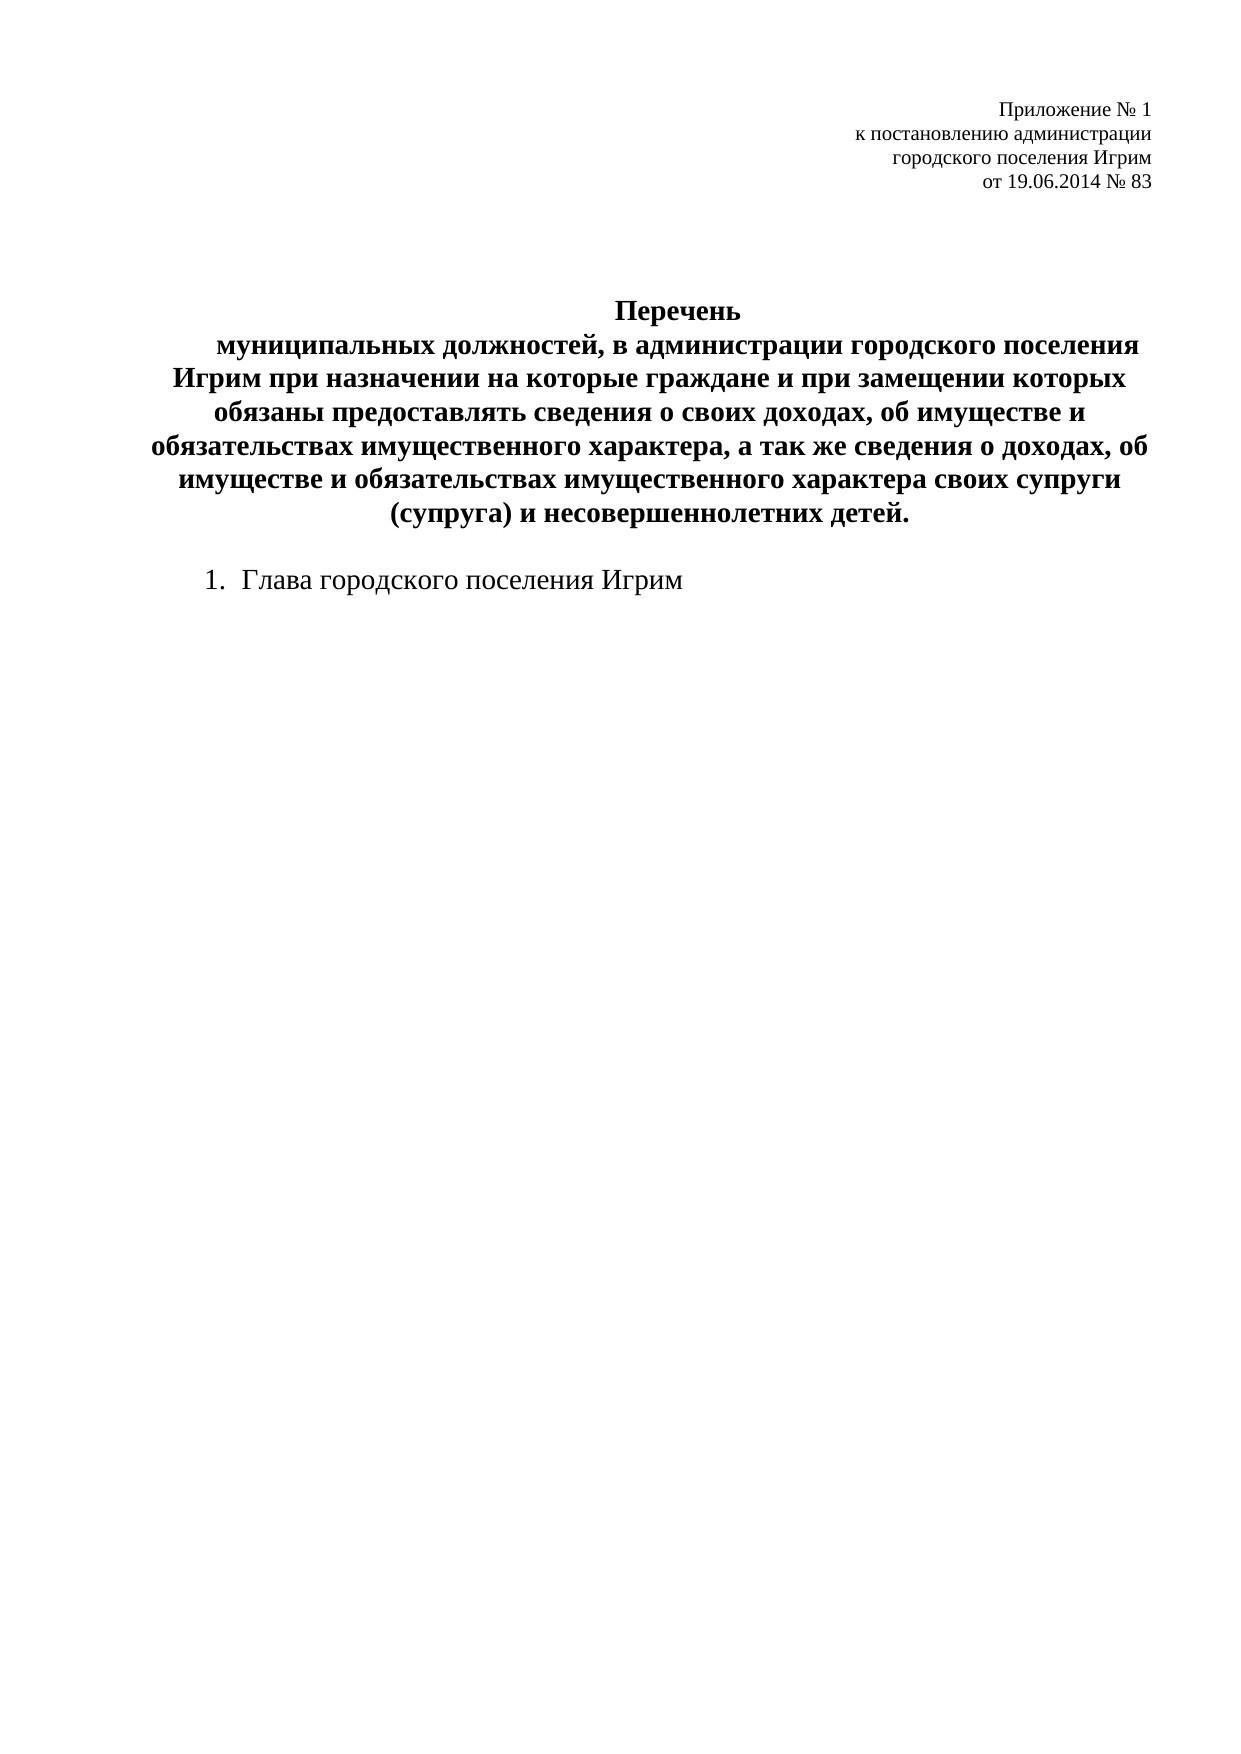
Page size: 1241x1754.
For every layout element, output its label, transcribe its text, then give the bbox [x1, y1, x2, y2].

list Глава городского поселения Игрим [204, 562, 1152, 595]
text Перечень [148, 293, 1152, 327]
text Приложение № 1 [148, 97, 1152, 121]
text городского поселения Игрим [148, 145, 1152, 169]
text муниципальных должностей, в администрации городского поселения Игрим при назначении на которые граждане и при замещении которых обязаны предоставлять сведения о своих доходах, об имуществе и обязательствах имущественного характера, а так же сведения о доходах, об имуществе и обязательствах имущественного характера своих супруги (супруга) и несовершеннолетних детей. [148, 327, 1152, 528]
text от 19.06.2014 № 83 [148, 169, 1152, 193]
text к постановлению администрации [148, 121, 1152, 145]
